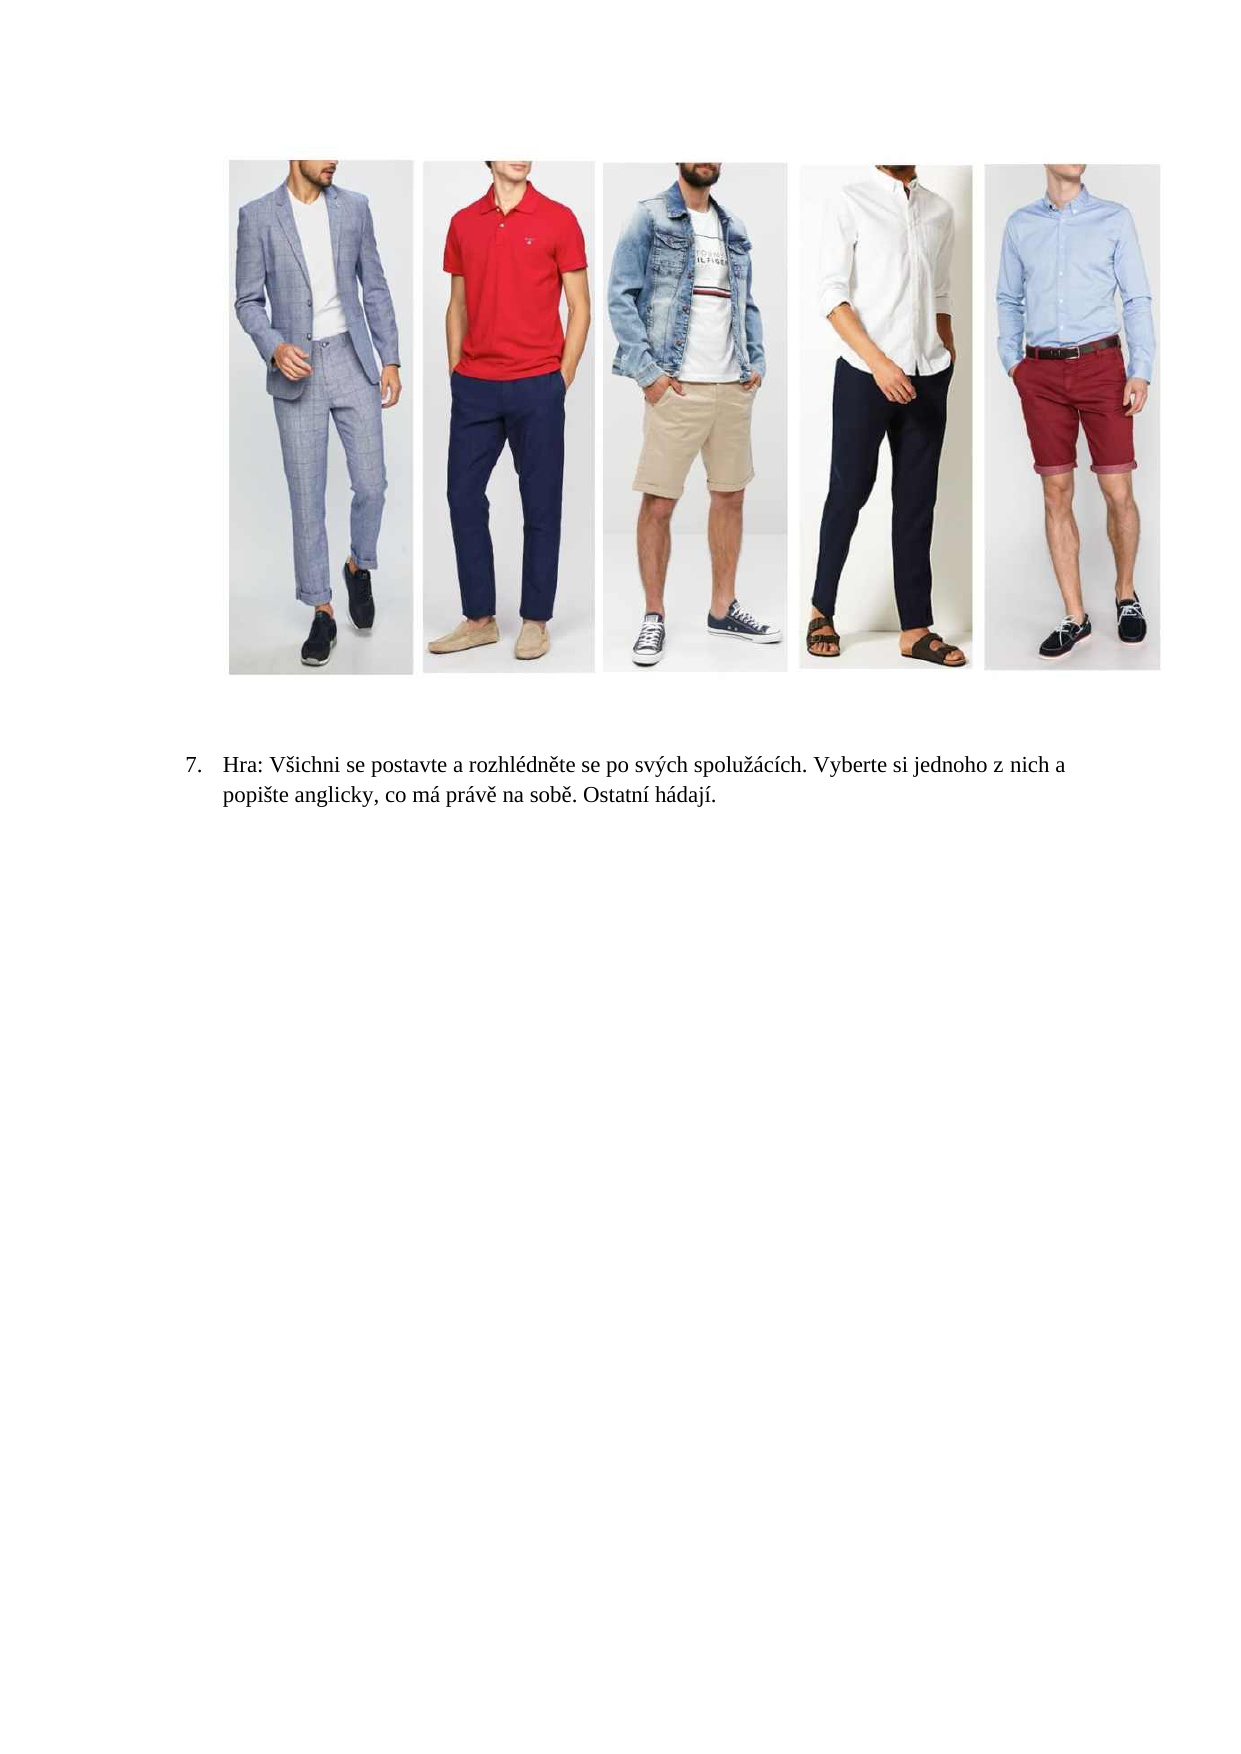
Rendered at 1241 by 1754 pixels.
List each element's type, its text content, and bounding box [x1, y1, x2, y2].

list Hra: Všichni se postavte a rozhlédněte se po svých spolužácích. Vyberte si jednoho z nich a popište anglicky, co má právě na sobě. Ostatní hádají. [185, 751, 1093, 807]
picture [222, 147, 1168, 686]
